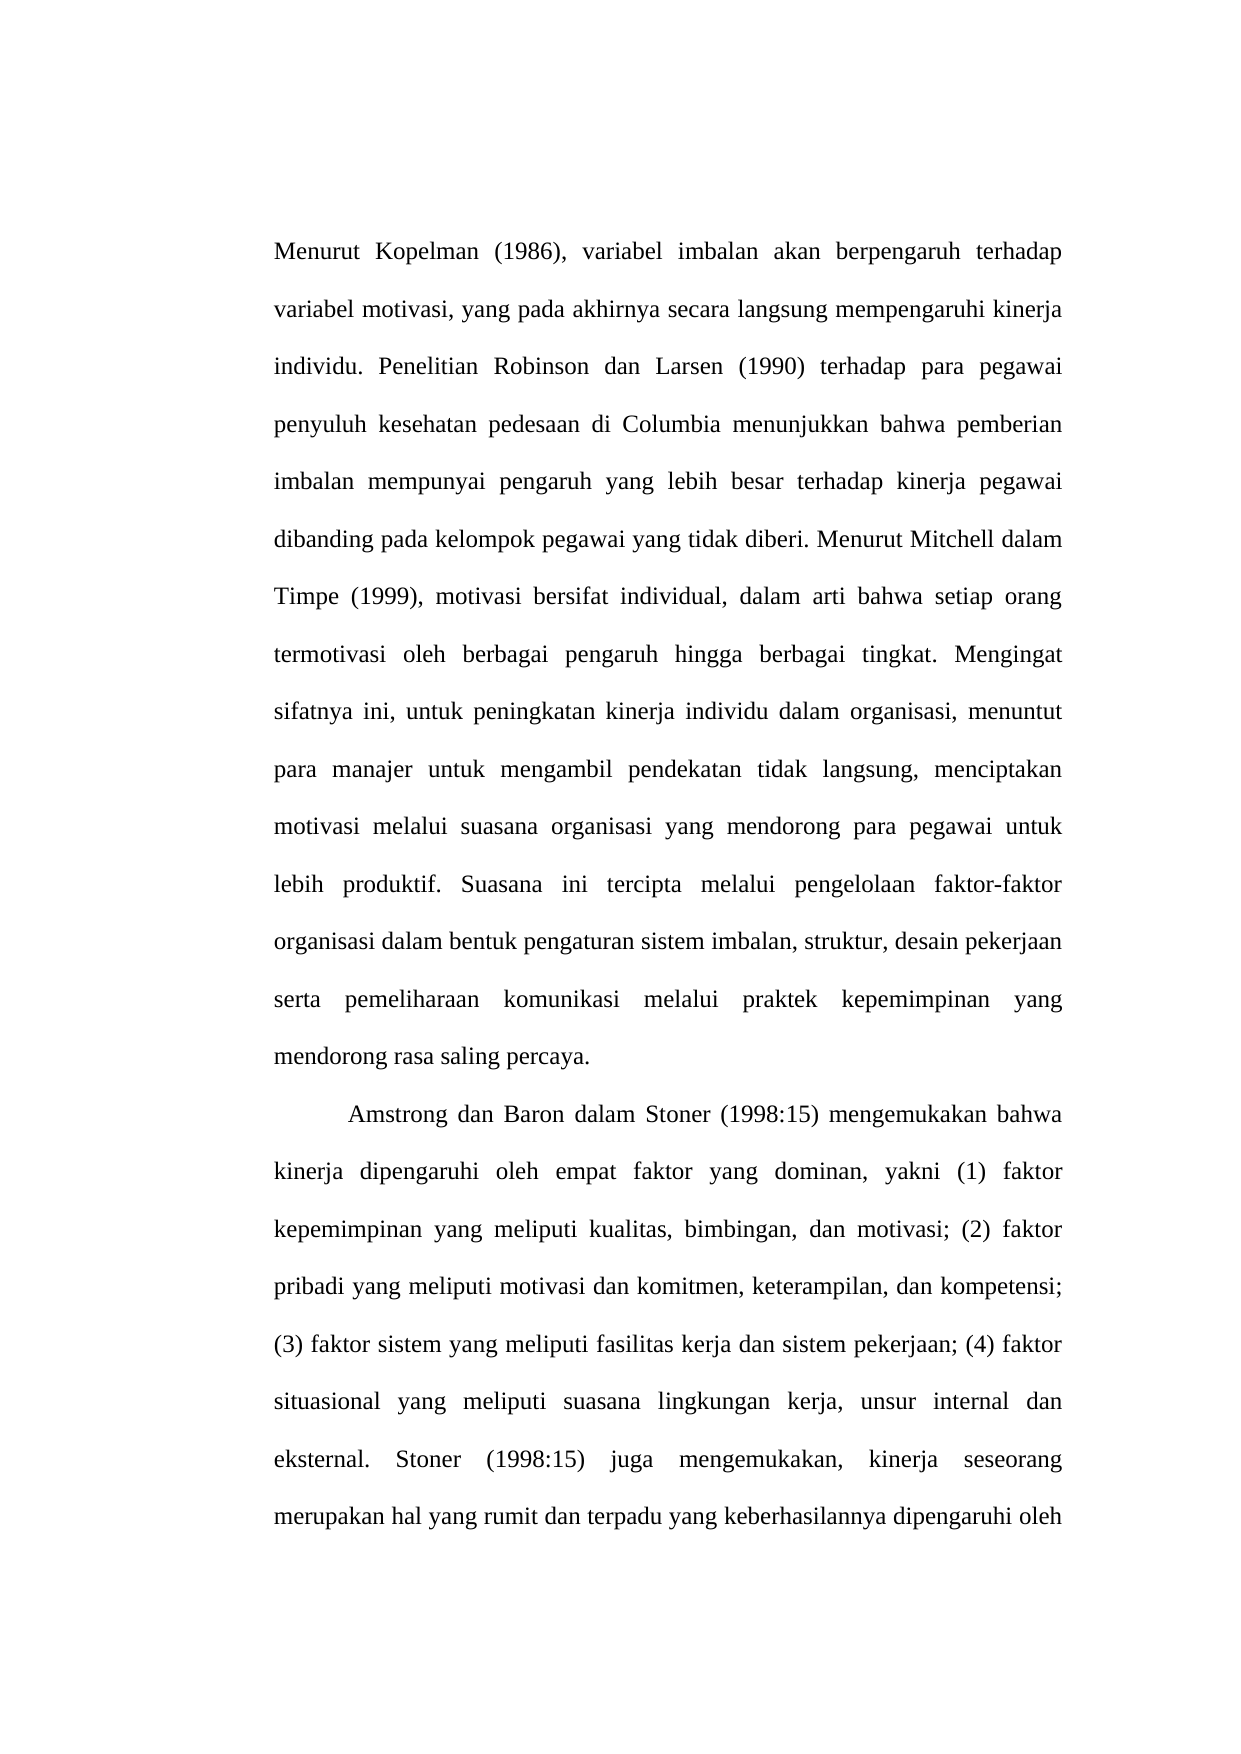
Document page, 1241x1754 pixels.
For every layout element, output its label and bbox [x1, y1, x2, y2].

text [274, 236, 1063, 1070]
text [274, 1099, 1063, 1530]
